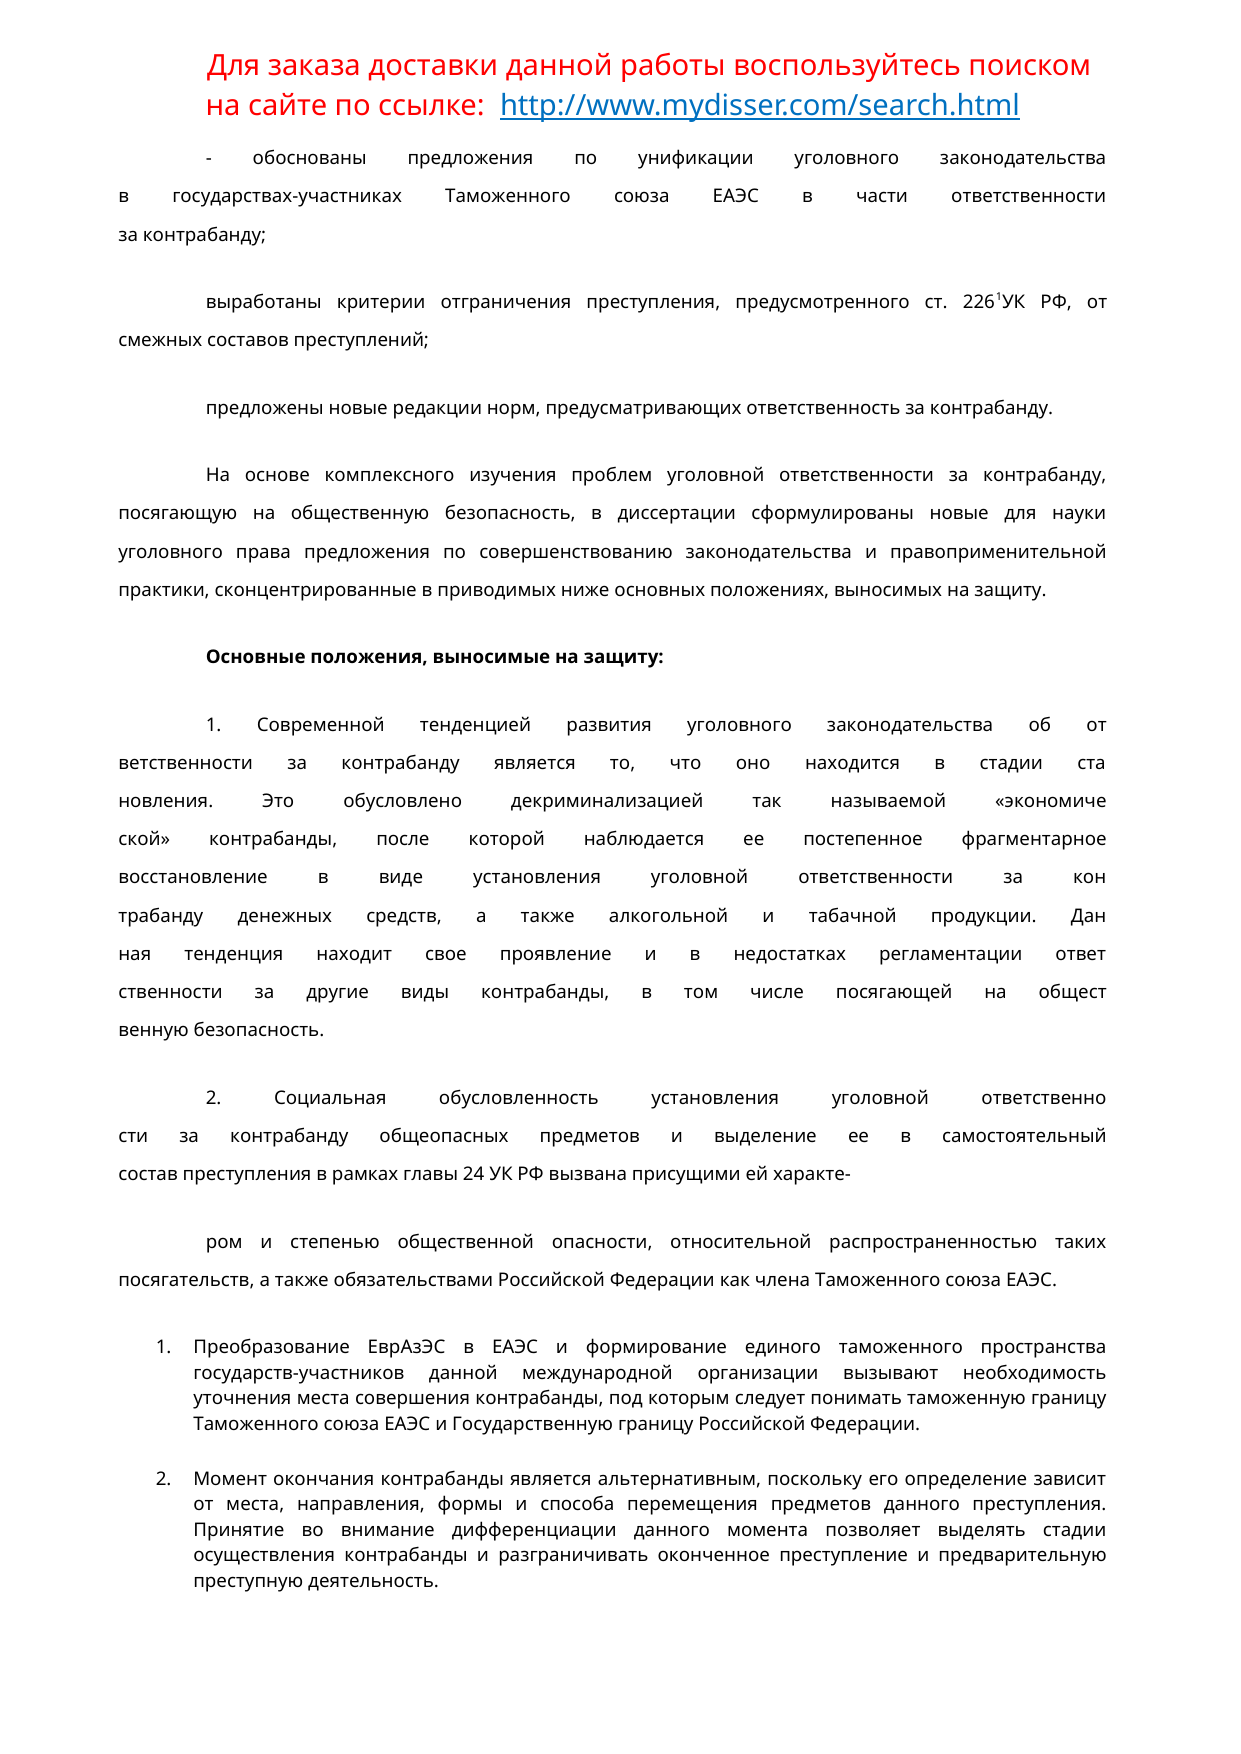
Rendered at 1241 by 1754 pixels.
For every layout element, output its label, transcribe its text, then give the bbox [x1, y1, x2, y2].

text На основе комплексного изучения проблем уголовной ответственности за контрабанду, посягающую на общественную безопасность, в диссертации сформулированы новые для науки уголовного права предложения по совершенствованию законодательства и правоприменительной практики, сконцентрированные в приводимых ниже основных положениях, выносимых на защиту. [118, 461, 1107, 602]
text 2. Социальная обусловленность установления уголовной ответственно сти за контрабанду общеопасных предметов и выделение ее в самостоятельный состав преступления в рамках главы 24 УК РФ вызвана присущими ей характе- [118, 1084, 1107, 1186]
text Основные положения, выносимые на защиту: [118, 643, 1107, 669]
text - обоснованы предложения по унификации уголовного законодательства в государствах-участниках Таможенного союза ЕАЭС в части ответственности за контрабанду; [118, 144, 1107, 247]
list Преобразование ЕврАзЭС в ЕАЭС и формирование единого таможенного пространства государств-участников данной международной организации вызывают необходимость уточнения места совершения контрабанды, под которым следует понимать таможенную границу Таможенного союза ЕАЭС и Государственную границу Российской Федерации. [156, 1334, 1107, 1436]
text 1. Современной тенденцией развития уголовного законодательства об от ветственности за контрабанду является то, что оно находится в стадии ста новления. Это обусловлено декриминализацией так называемой «экономиче ской» контрабанды, после которой наблюдается ее постепенное фрагментарное восстановление в виде установления уголовной ответственности за кон трабанду денежных средств, а также алкогольной и табачной продукции. Дан ная тенденция находит свое проявление и в недостатках регламентации ответ ственности за другие виды контрабанды, в том числе посягающей на общест венную безопасность. [118, 711, 1107, 1042]
text предложены новые редакции норм, предусматривающих ответственность за контрабанду. [118, 394, 1107, 419]
text ром и степенью общественной опасности, относительной распространенностью таких посягательств, а также обязательствами Российской Федерации как члена Таможенного союза ЕАЭС. [118, 1228, 1107, 1292]
text выработаны критерии отграничения преступления, предусмотренного ст. 2261УК РФ, от смежных составов преступлений; [118, 288, 1107, 352]
list Момент окончания контрабанды является альтернативным, поскольку его определение зависит от места, направления, формы и способа перемещения предметов данного преступления. Принятие во внимание дифференциации данного момента позволяет выделять стадии осуществления контрабанды и разграничивать оконченное преступление и предварительную преступную деятельность. [156, 1465, 1107, 1592]
